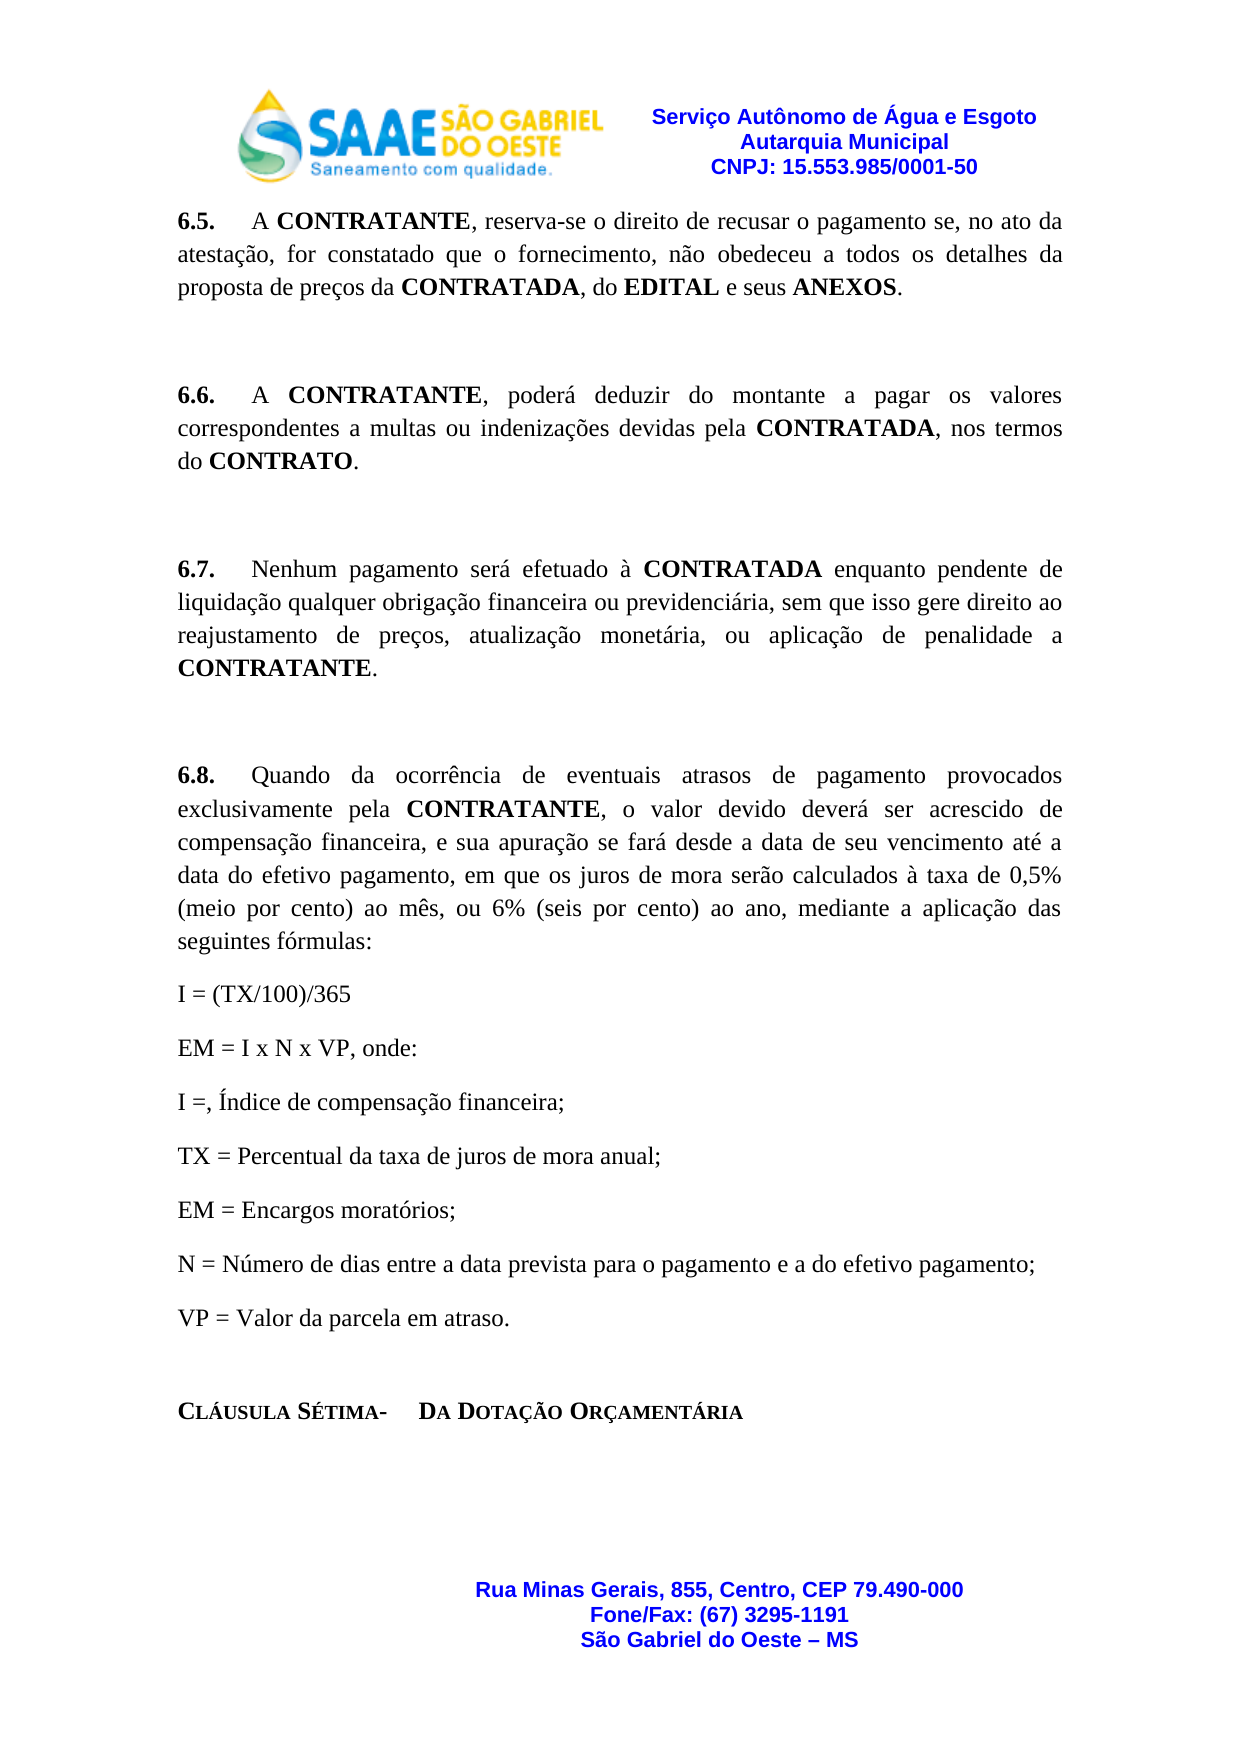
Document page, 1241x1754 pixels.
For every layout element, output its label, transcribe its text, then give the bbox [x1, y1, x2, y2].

text EM = Encargos moratórios; [177, 1195, 1063, 1224]
text 6.6. A CONTRATANTE, poderá deduzir do montante a pagar os valores correspondentes a multas ou indenizações devidas pela CONTRATADA, nos termos do CONTRATO. [177, 380, 1063, 475]
subtitle Cláusula Sétima- Da Dotação Orçamentária [177, 1396, 1063, 1424]
text 6.8. Quando da ocorrência de eventuais atrasos de pagamento provocados exclusivamente pela CONTRATANTE, o valor devido deverá ser acrescido de compensação financeira, e sua apuração se fará desde a data de seu vencimento até a data do efetivo pagamento, em que os juros de mora serão calculados à taxa de 0,5% (meio por cento) ao mês, ou 6% (seis por cento) ao ano, mediante a aplicação das seguintes fórmulas: [177, 761, 1063, 954]
picture [229, 80, 614, 188]
text TX = Percentual da taxa de juros de mora anual; [177, 1141, 1063, 1170]
text N = Número de dias entre a data prevista para o pagamento e a do efetivo pagamento; [177, 1249, 1063, 1278]
text EM = I x N x VP, onde: [177, 1033, 1063, 1062]
text 6.5. A CONTRATANTE, reserva-se o direito de recusar o pagamento se, no ato da atestação, for constatado que o fornecimento, não obedeceu a todos os detalhes da proposta de preços da CONTRATADA, do EDITAL e seus ANEXOS. [177, 206, 1063, 301]
text I = (TX/100)/365 [177, 979, 1063, 1008]
text I =, Índice de compensação financeira; [177, 1087, 1063, 1116]
text 6.7. Nenhum pagamento será efetuado à CONTRATADA enquanto pendente de liquidação qualquer obrigação financeira ou previdenciária, sem que isso gere direito ao reajustamento de preços, atualização monetária, ou aplicação de penalidade a CONTRATANTE. [177, 554, 1063, 682]
text VP = Valor da parcela em atraso. [177, 1303, 1063, 1331]
